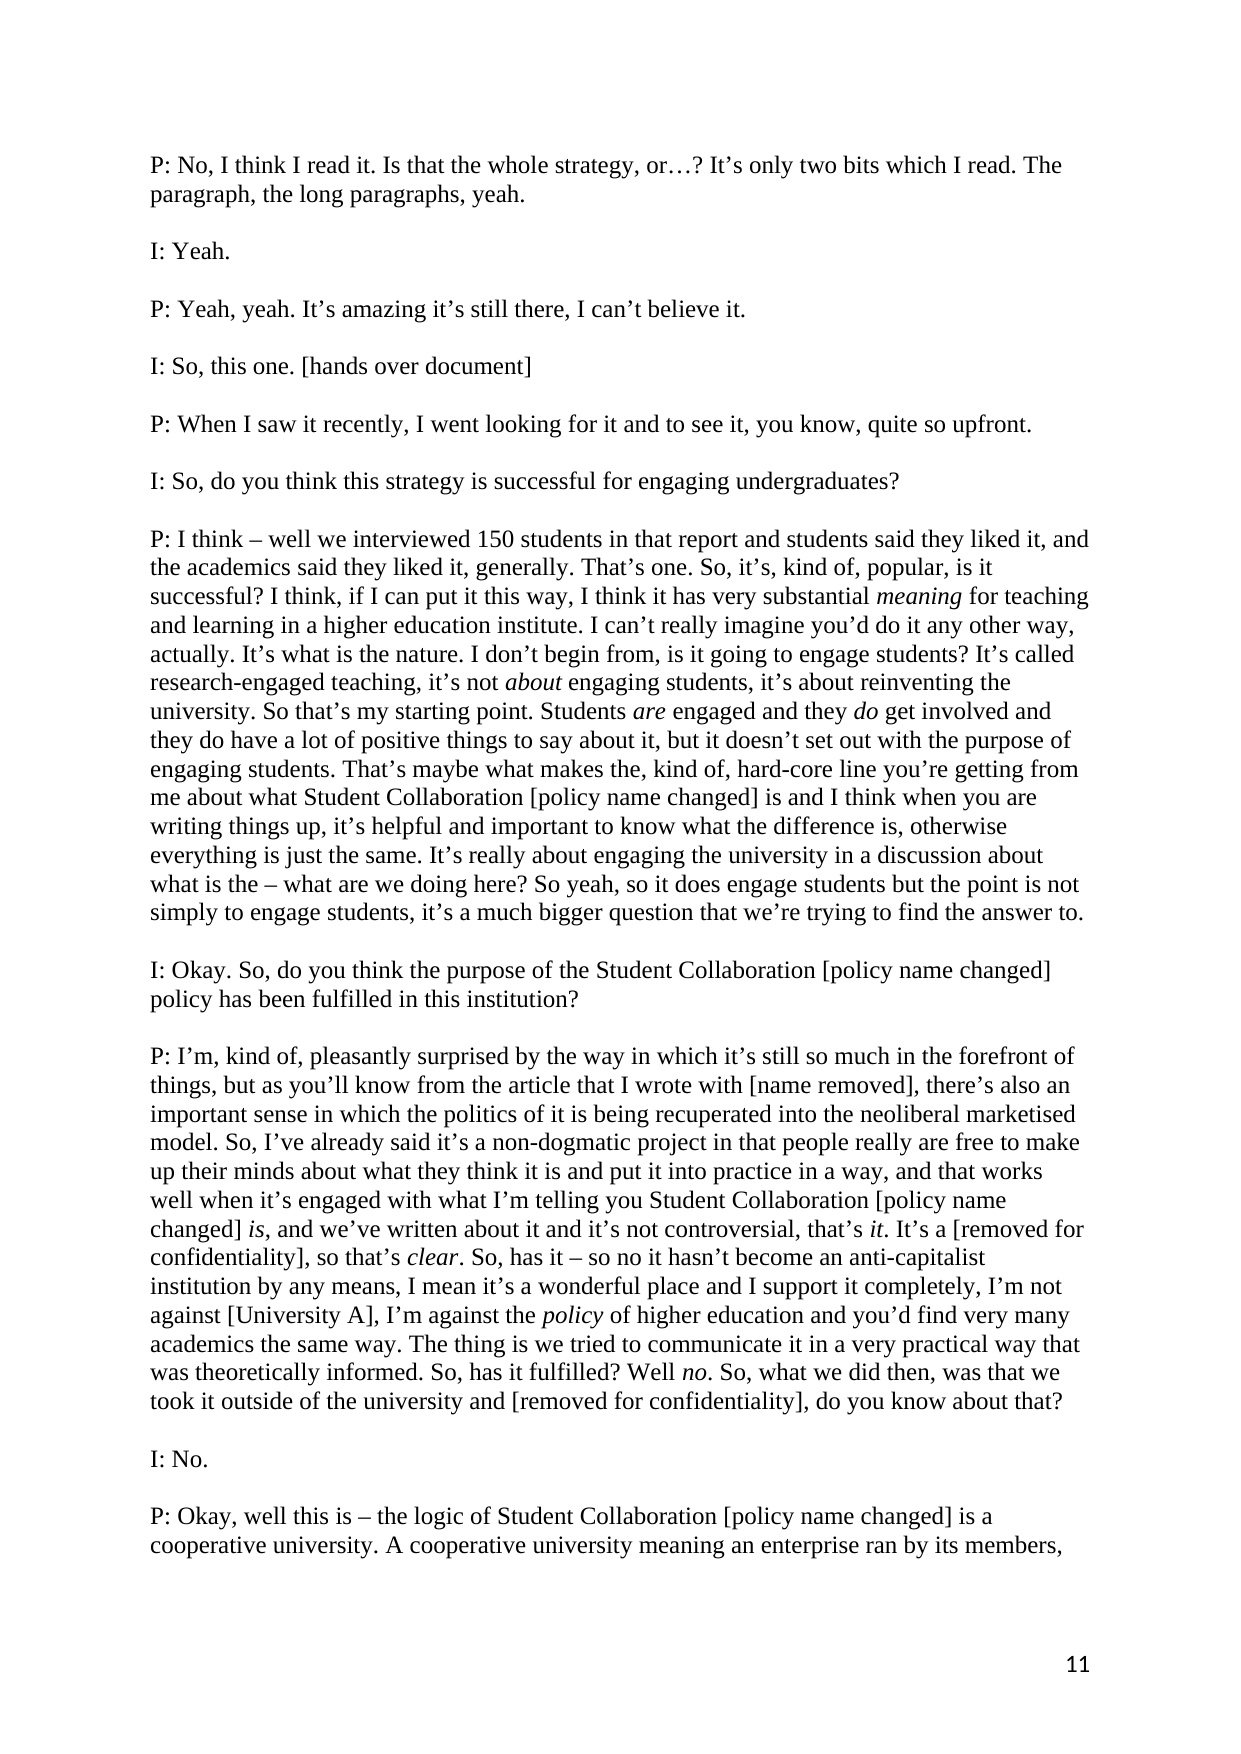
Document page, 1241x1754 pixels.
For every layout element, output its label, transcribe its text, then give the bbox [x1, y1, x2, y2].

text P: I think – well we interviewed 150 students in that report and students said they liked it, and the academics said they liked it, generally. That’s one. So, it’s, kind of, popular, is it successful? I think, if I can put it this way, I think it has very substantial meaning for teaching and learning in a higher education institute. I can’t really imagine you’d do it any other way, actually. It’s what is the nature. I don’t begin from, is it going to engage students? It’s called research-engaged teaching, it’s not about engaging students, it’s about reinventing the university. So that’s my starting point. Students are engaged and they do get involved and they do have a lot of positive things to say about it, but it doesn’t set out with the purpose of engaging students. That’s maybe what makes the, kind of, hard-core line you’re getting from me about what Student Collaboration [policy name changed] is and I think when you are writing things up, it’s helpful and important to know what the difference is, otherwise everything is just the same. It’s really about engaging the university in a discussion about what is the – what are we doing here? So yeah, so it does engage students but the point is not simply to engage students, it’s a much bigger question that we’re trying to find the answer to. [150, 524, 1090, 926]
text I: Okay. So, do you think the purpose of the Student Collaboration [policy name changed] policy has been fulfilled in this institution? [150, 955, 1090, 1012]
text P: I’m, kind of, pleasantly surprised by the way in which it’s still so much in the forefront of things, but as you’ll know from the article that I wrote with [name removed], there’s also an important sense in which the politics of it is being recuperated into the neoliberal marketised model. So, I’ve already said it’s a non-dogmatic project in that people really are free to make up their minds about what they think it is and put it into practice in a way, and that works well when it’s engaged with what I’m telling you Student Collaboration [policy name changed] is, and we’ve written about it and it’s not controversial, that’s it. It’s a [removed for confidentiality], so that’s clear. So, has it – so no it hasn’t become an anti-capitalist institution by any means, I mean it’s a wonderful place and I support it completely, I’m not against [University A], I’m against the policy of higher education and you’d find very many academics the same way. The thing is we tried to communicate it in a very practical way that was theoretically informed. So, has it fulfilled? Well no. So, what we did then, was that we took it outside of the university and [removed for confidentiality], do you know about that? [150, 1041, 1090, 1415]
text I: Yeah. [150, 236, 1090, 265]
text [150, 1501, 1090, 1559]
text I: So, do you think this strategy is successful for engaging undergraduates? [150, 466, 1090, 495]
text P: No, I think I read it. Is that the whole strategy, or…? It’s only two bits which I read. The paragraph, the long paragraphs, yeah. [150, 150, 1090, 207]
text I: No. [150, 1444, 1090, 1472]
text I: So, this one. [hands over document] [150, 351, 1090, 380]
text P: When I saw it recently, I went looking for it and to see it, you know, quite so upfront. [150, 409, 1090, 437]
text P: Yeah, yeah. It’s amazing it’s still there, I can’t believe it. [150, 294, 1090, 322]
